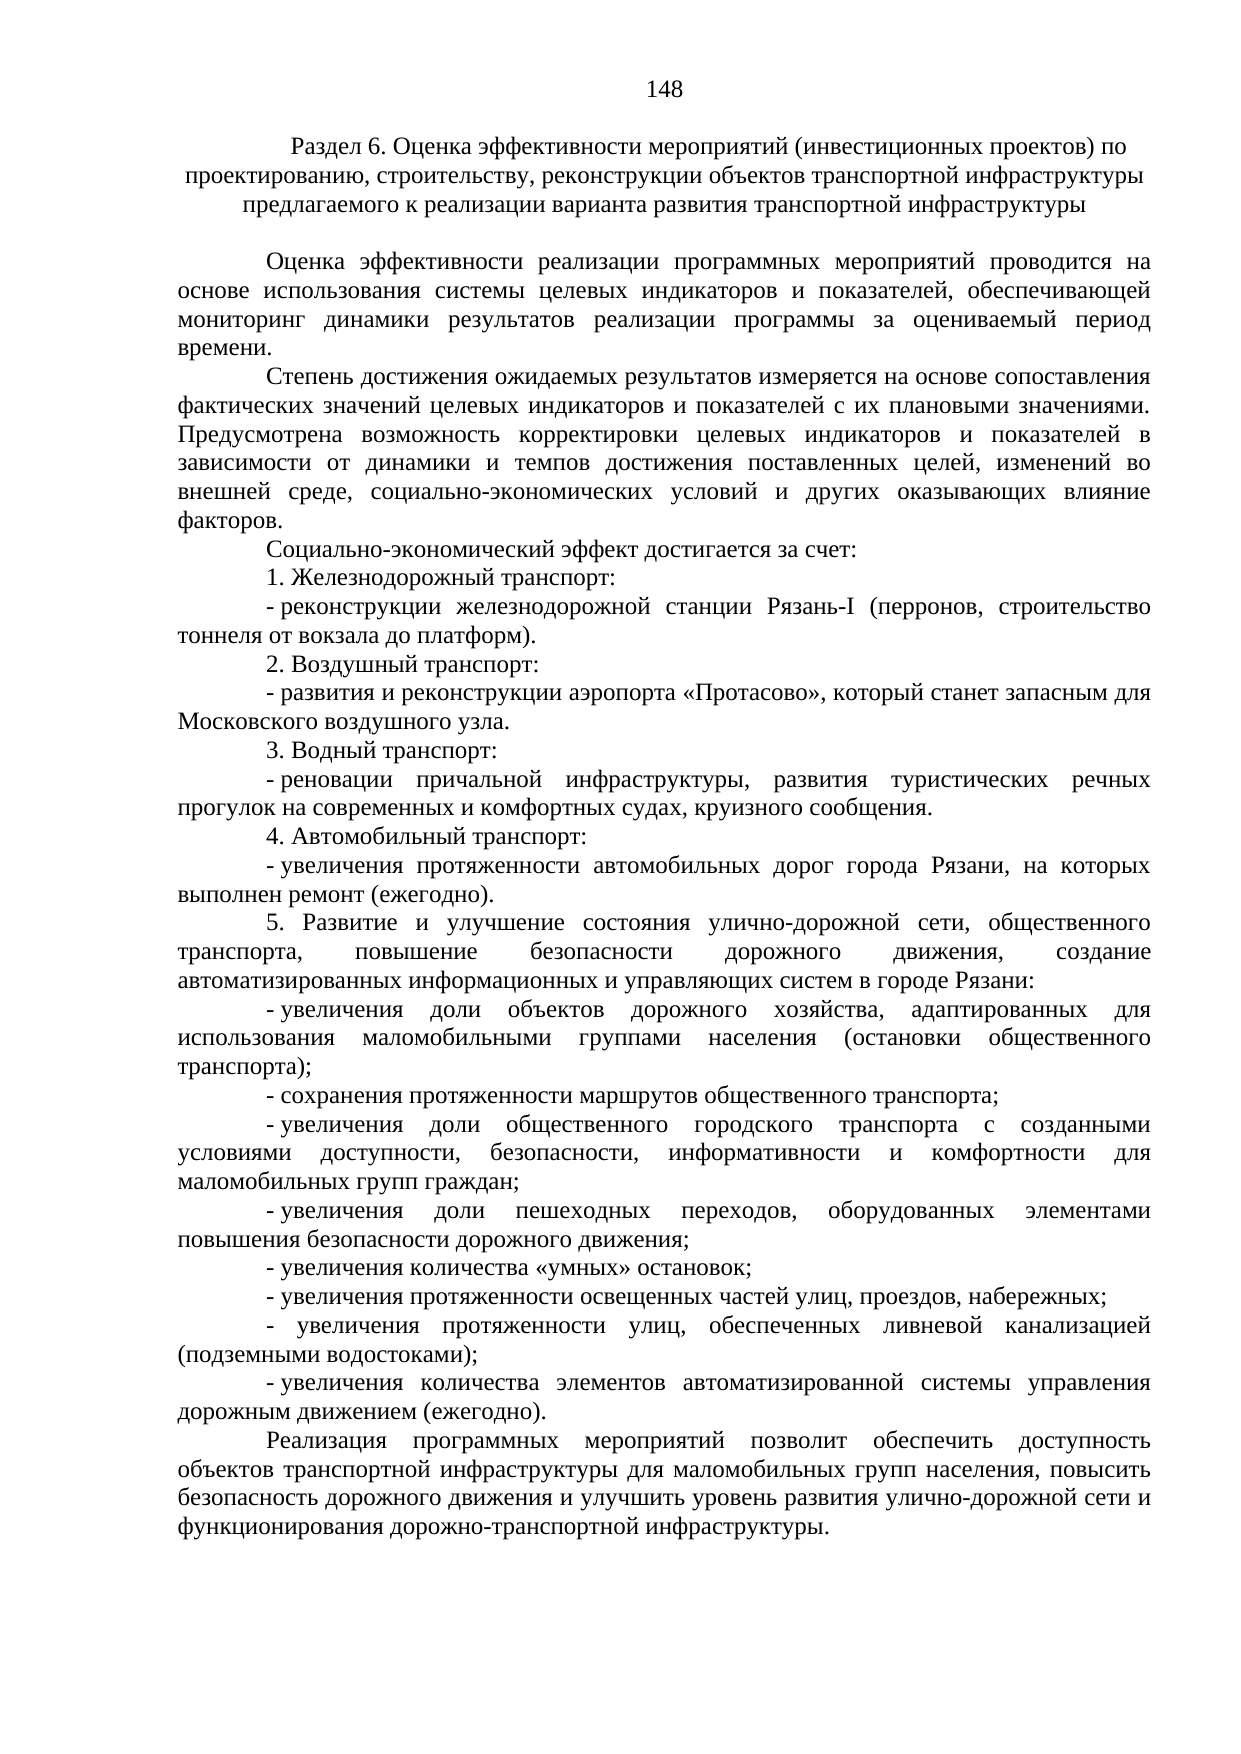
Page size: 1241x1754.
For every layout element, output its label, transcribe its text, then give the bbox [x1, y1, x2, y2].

text Оценка эффективности реализации программных мероприятий проводится на основе использования системы целевых индикаторов и показателей, обеспечивающей мониторинг динамики результатов реализации программы за оцениваемый период времени. [177, 246, 1152, 361]
text - увеличения протяженности автомобильных дорог города Рязани, на которых выполнен ремонт (ежегодно). [177, 850, 1152, 907]
text - увеличения протяженности улиц, обеспеченных ливневой канализацией (подземными водостоками); [177, 1310, 1152, 1367]
text - сохранения протяженности маршрутов общественного транспорта; [177, 1080, 1152, 1109]
text 4. Автомобильный транспорт: [177, 821, 1152, 850]
text - увеличения доли общественного городского транспорта с созданными условиями доступности, безопасности, информативности и комфортности для маломобильных групп граждан; [177, 1109, 1152, 1195]
text - увеличения доли пешеходных переходов, оборудованных элементами повышения безопасности дорожного движения; [177, 1195, 1152, 1252]
text 1. Железнодорожный транспорт: [177, 562, 1152, 591]
text - увеличения доли объектов дорожного хозяйства, адаптированных для использования маломобильными группами населения (остановки общественного транспорта); [177, 994, 1152, 1080]
text - увеличения протяженности освещенных частей улиц, проездов, набережных; [177, 1281, 1152, 1310]
text - реновации причальной инфраструктуры, развития туристических речных прогулок на современных и комфортных судах, круизного сообщения. [177, 764, 1152, 821]
text - увеличения количества «умных» остановок; [177, 1252, 1152, 1281]
text 2. Воздушный транспорт: [177, 649, 1152, 677]
text - реконструкции железнодорожной станции Рязань-I (перронов, строительство тоннеля от вокзала до платформ). [177, 591, 1152, 649]
text Социально-экономический эффект достигается за счет: [177, 534, 1152, 562]
text Реализация программных мероприятий позволит обеспечить доступность объектов транспортной инфраструктуры для маломобильных групп населения, повысить безопасность дорожного движения и улучшить уровень развития улично-дорожной сети и функционирования дорожно-транспортной инфраструктуры. [177, 1425, 1152, 1540]
text Степень достижения ожидаемых результатов измеряется на основе сопоставления фактических значений целевых индикаторов и показателей с их плановыми значениями. Предусмотрена возможность корректировки целевых индикаторов и показателей в зависимости от динамики и темпов достижения поставленных целей, изменений во внешней среде, социально-экономических условий и других оказывающих влияние факторов. [177, 361, 1152, 534]
text - развития и реконструкции аэропорта «Протасово», который станет запасным для Московского воздушного узла. [177, 677, 1152, 735]
text 3. Водный транспорт: [177, 735, 1152, 764]
text 5. Развитие и улучшение состояния улично-дорожной сети, общественного транспорта, повышение безопасности дорожного движения, создание автоматизированных информационных и управляющих систем в городе Рязани: [177, 907, 1152, 994]
subtitle Раздел 6. Оценка эффективности мероприятий (инвестиционных проектов) по проектированию, строительству, реконструкции объектов транспортной инфраструктуры предлагаемого к реализации варианта развития транспортной инфраструктуры [177, 131, 1152, 217]
text - увеличения количества элементов автоматизированной системы управления дорожным движением (ежегодно). [177, 1367, 1152, 1425]
